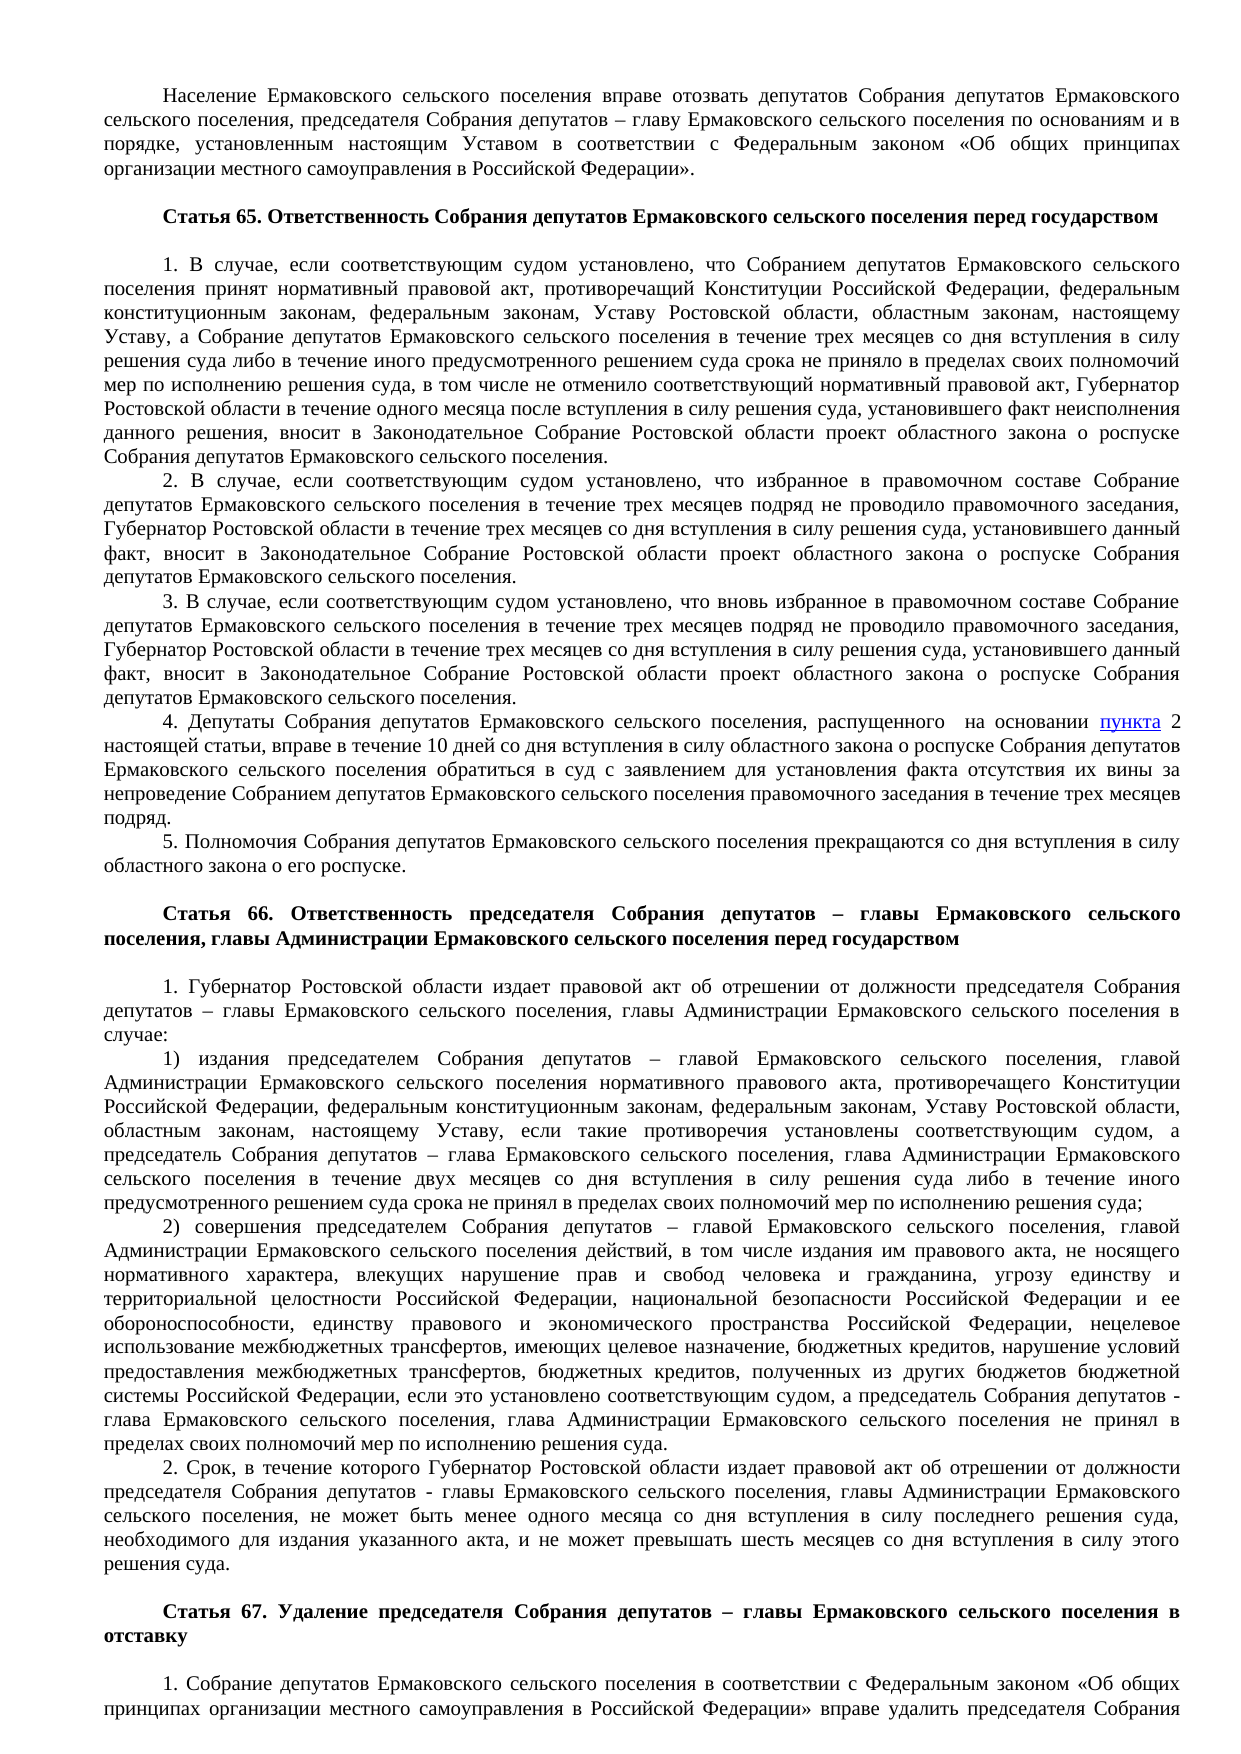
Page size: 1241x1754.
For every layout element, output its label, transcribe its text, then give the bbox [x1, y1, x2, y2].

text 2) совершения председателем Собрания депутатов – главой Ермаковского сельского поселения, главой Администрации Ермаковского сельского поселения действий, в том числе издания им правового акта, не носящего нормативного характера, влекущих нарушение прав и свобод человека и гражданина, угрозу единству и территориальной целостности Российской Федерации, национальной безопасности Российской Федерации и ее обороноспособности, единству правового и экономического пространства Российской Федерации, нецелевое использование межбюджетных трансфертов, имеющих целевое назначение, бюджетных кредитов, нарушение условий предоставления межбюджетных трансфертов, бюджетных кредитов, полученных из других бюджетов бюджетной системы Российской Федерации, если это установлено соответствующим судом, а председатель Собрания депутатов - глава Ермаковского сельского поселения, глава Администрации Ермаковского сельского поселения не принял в пределах своих полномочий мер по исполнению решения суда. [103, 1214, 1181, 1455]
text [103, 1671, 1181, 1719]
text 3. В случае, если соответствующим судом установлено, что вновь избранное в правомочном составе Собрание депутатов Ермаковского сельского поселения в течение трех месяцев подряд не проводило правомочного заседания, Губернатор Ростовской области в течение трех месяцев со дня вступления в силу решения суда, установившего данный факт, вносит в Законодательное Собрание Ростовской области проект областного закона о роспуске Собрания депутатов Ермаковского сельского поселения. [103, 588, 1181, 709]
text Статья 67. Удаление председателя Собрания депутатов – главы Ермаковского сельского поселения в отставку [103, 1599, 1181, 1647]
text 1. В случае, если соответствующим судом установлено, что Собранием депутатов Ермаковского сельского поселения принят нормативный правовой акт, противоречащий Конституции Российской Федерации, федеральным конституционным законам, федеральным законам, Уставу Ростовской области, областным законам, настоящему Уставу, а Собрание депутатов Ермаковского сельского поселения в течение трех месяцев со дня вступления в силу решения суда либо в течение иного предусмотренного решением суда срока не приняло в пределах своих полномочий мер по исполнению решения суда, в том числе не отменило соответствующий нормативный правовой акт, Губернатор Ростовской области в течение одного месяца после вступления в силу решения суда, установившего факт неисполнения данного решения, вносит в Законодательное Собрание Ростовской области проект областного закона о роспуске Собрания депутатов Ермаковского сельского поселения. [103, 252, 1181, 468]
text Статья 65. Ответственность Собрания депутатов Ермаковского сельского поселения перед государством [103, 203, 1181, 228]
text Население Ермаковского сельского поселения вправе отозвать депутатов Собрания депутатов Ермаковского сельского поселения, председателя Собрания депутатов – главу Ермаковского сельского поселения по основаниям и в порядке, установленным настоящим Уставом в соответствии с Федеральным законом «Об общих принципах организации местного самоуправления в Российской Федерации». [103, 83, 1181, 179]
text Статья 66. Ответственность председателя Собрания депутатов – главы Ермаковского сельского поселения, главы Администрации Ермаковского сельского поселения перед государством [103, 901, 1181, 949]
text 1. Губернатор Ростовской области издает правовой акт об отрешении от должности председателя Собрания депутатов – главы Ермаковского сельского поселения, главы Администрации Ермаковского сельского поселения в случае: [103, 973, 1181, 1046]
text 4. Депутаты Собрания депутатов Ермаковского сельского поселения, распущенного на основании пункта 2 настоящей статьи, вправе в течение 10 дней со дня вступления в силу областного закона о роспуске Собрания депутатов Ермаковского сельского поселения обратиться в суд с заявлением для установления факта отсутствия их вины за непроведение Собранием депутатов Ермаковского сельского поселения правомочного заседания в течение трех месяцев подряд. [103, 709, 1181, 829]
text 2. Срок, в течение которого Губернатор Ростовской области издает правовой акт об отрешении от должности председателя Собрания депутатов - главы Ермаковского сельского поселения, главы Администрации Ермаковского сельского поселения, не может быть менее одного месяца со дня вступления в силу последнего решения суда, необходимого для издания указанного акта, и не может превышать шесть месяцев со дня вступления в силу этого решения суда. [103, 1455, 1181, 1575]
text 1) издания председателем Собрания депутатов – главой Ермаковского сельского поселения, главой Администрации Ермаковского сельского поселения нормативного правового акта, противоречащего Конституции Российской Федерации, федеральным конституционным законам, федеральным законам, Уставу Ростовской области, областным законам, настоящему Уставу, если такие противоречия установлены соответствующим судом, а председатель Собрания депутатов – глава Ермаковского сельского поселения, глава Администрации Ермаковского сельского поселения в течение двух месяцев со дня вступления в силу решения суда либо в течение иного предусмотренного решением суда срока не принял в пределах своих полномочий мер по исполнению решения суда; [103, 1046, 1181, 1214]
text 5. Полномочия Собрания депутатов Ермаковского сельского поселения прекращаются со дня вступления в силу областного закона о его роспуске. [103, 829, 1181, 877]
text 2. В случае, если соответствующим судом установлено, что избранное в правомочном составе Собрание депутатов Ермаковского сельского поселения в течение трех месяцев подряд не проводило правомочного заседания, Губернатор Ростовской области в течение трех месяцев со дня вступления в силу решения суда, установившего данный факт, вносит в Законодательное Собрание Ростовской области проект областного закона о роспуске Собрания депутатов Ермаковского сельского поселения. [103, 468, 1181, 588]
